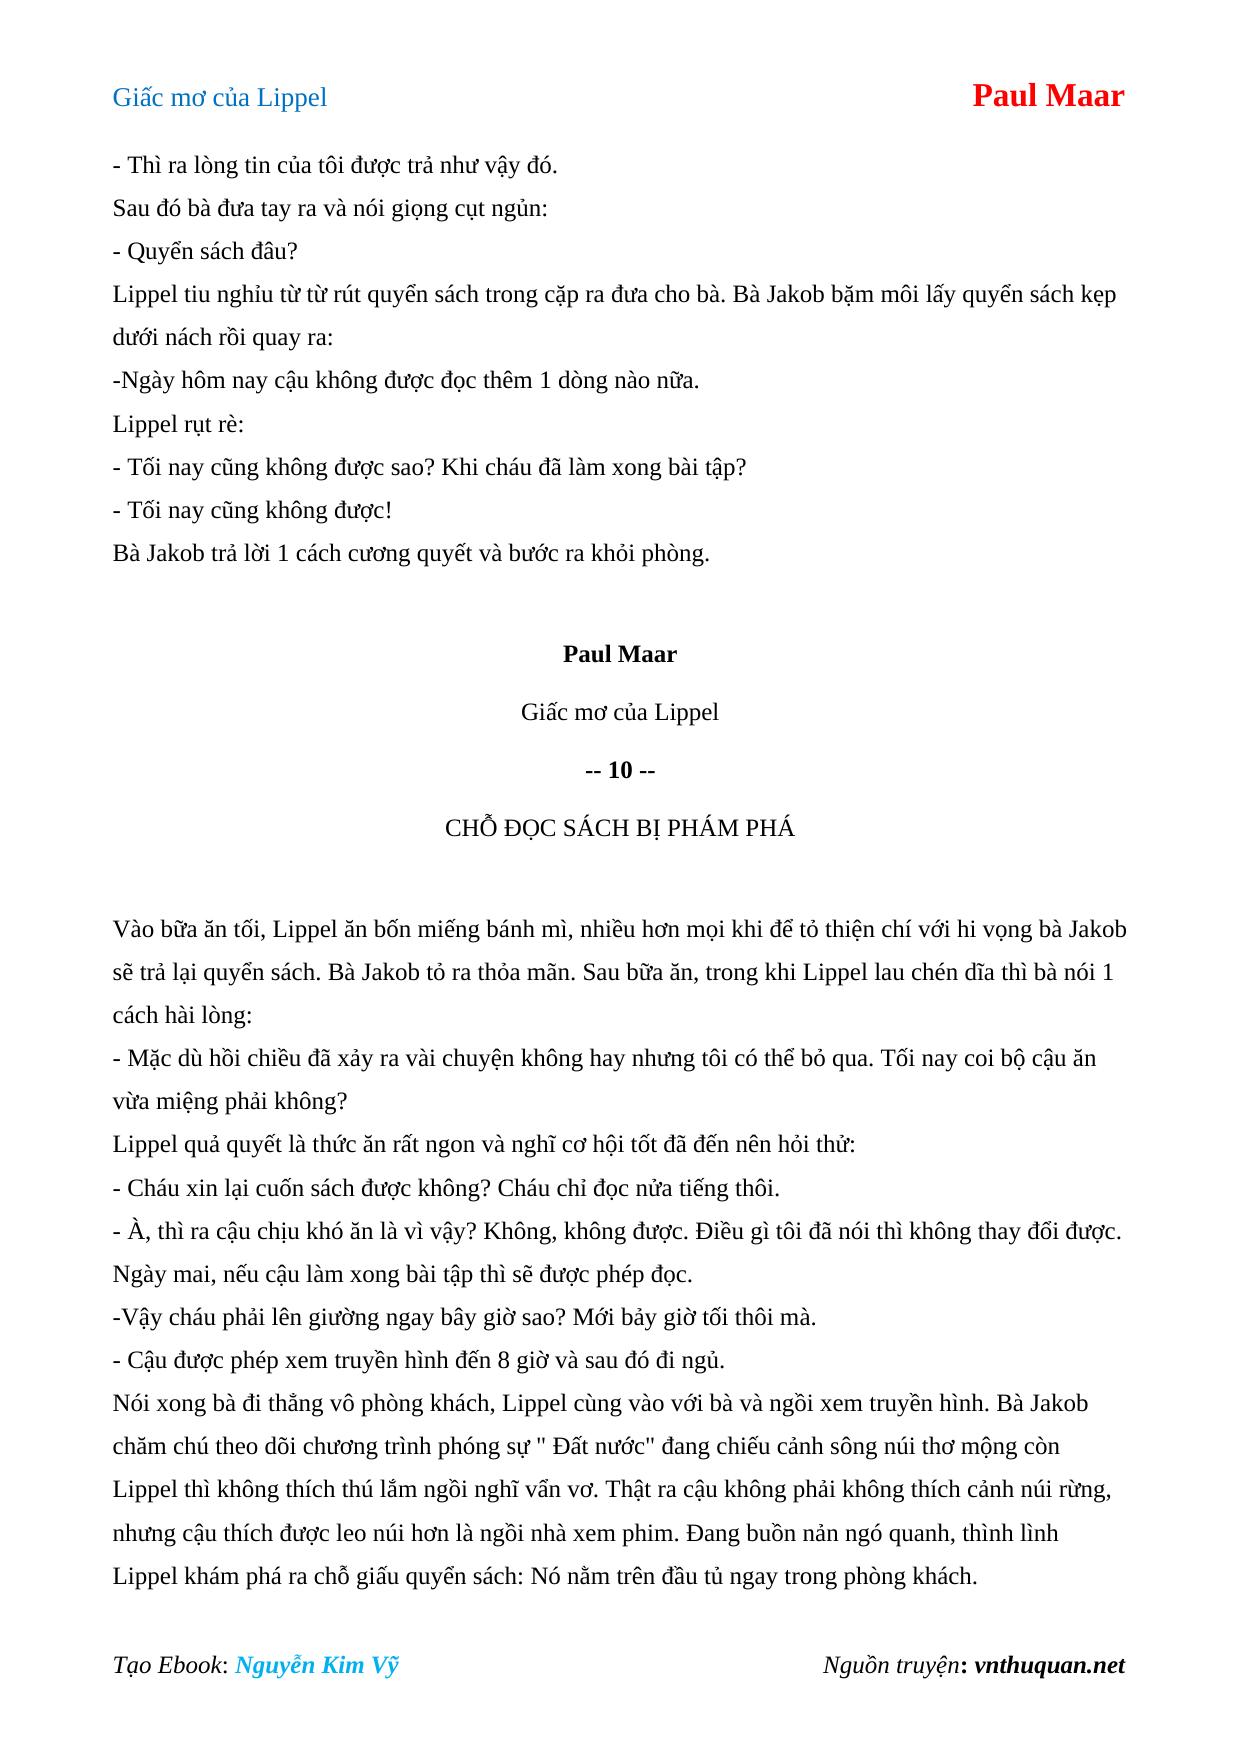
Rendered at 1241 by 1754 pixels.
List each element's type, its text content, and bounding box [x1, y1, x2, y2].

text Paul Maar [112, 639, 1128, 668]
text Giấc mơ của Lippel [112, 697, 1128, 726]
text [112, 150, 1128, 567]
text -- 10 -- [112, 755, 1128, 784]
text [112, 871, 1128, 1589]
text CHỖ ĐỌC SÁCH BỊ PHÁM PHÁ [112, 813, 1128, 842]
